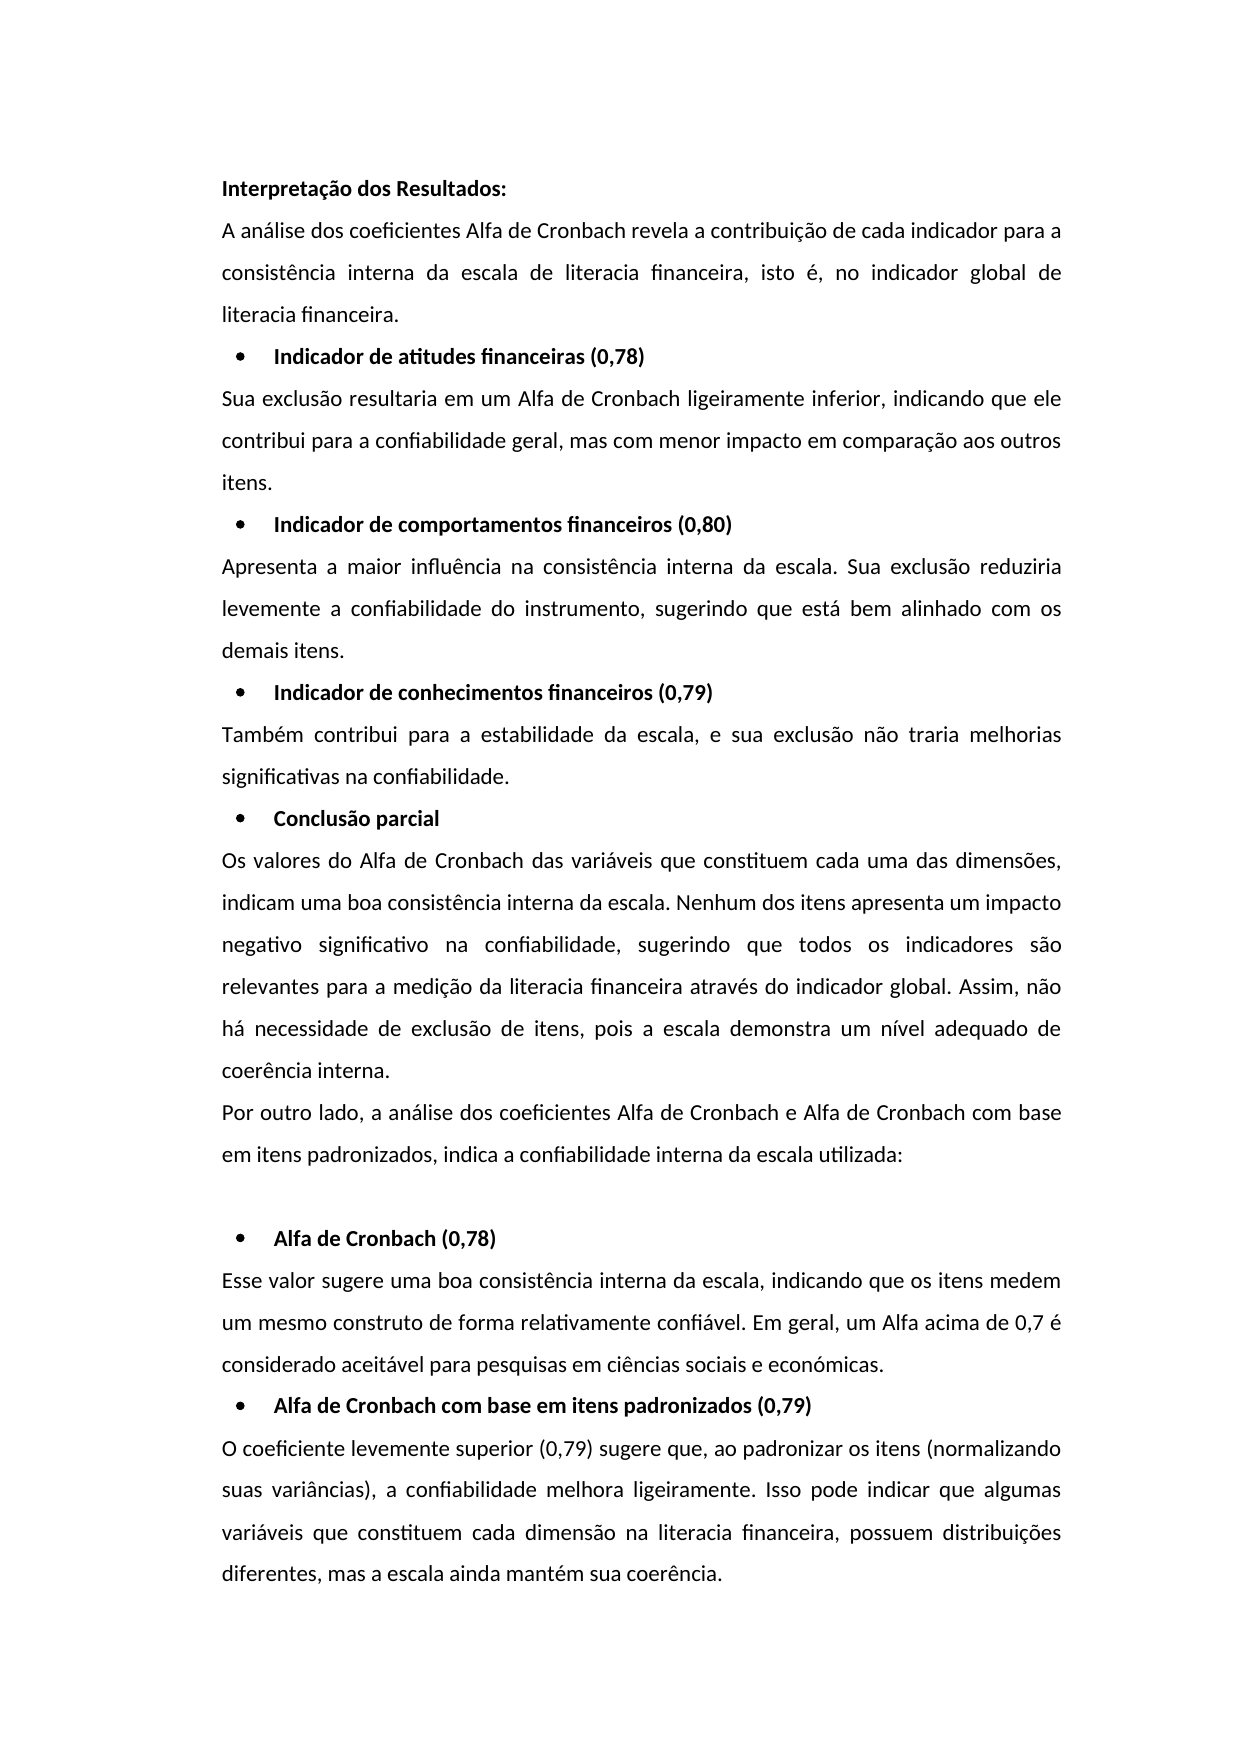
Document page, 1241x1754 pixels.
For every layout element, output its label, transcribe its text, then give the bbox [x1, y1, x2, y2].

list Conclusão parcial [236, 804, 1063, 832]
list Alfa de Cronbach com base em itens padronizados (0,79) [236, 1392, 1063, 1420]
text Interpretação dos Resultados: [222, 174, 1063, 202]
text Os valores do Alfa de Cronbach das variáveis que constituem cada uma das dimensões, indicam uma boa consistência interna da escala. Nenhum dos itens apresenta um impacto negativo significativo na confiabilidade, sugerindo que todos os indicadores são relevantes para a medição da literacia financeira através do indicador global. Assim, não há necessidade de exclusão de itens, pois a escala demonstra um nível adequado de coerência interna. [222, 846, 1063, 1084]
text Esse valor sugere uma boa consistência interna da escala, indicando que os itens medem um mesmo construto de forma relativamente confiável. Em geral, um Alfa acima de 0,7 é considerado aceitável para pesquisas em ciências sociais e económicas. [222, 1266, 1063, 1378]
text Sua exclusão resultaria em um Alfa de Cronbach ligeiramente inferior, indicando que ele contribui para a confiabilidade geral, mas com menor impacto em comparação aos outros itens. [222, 384, 1063, 496]
list Indicador de atitudes financeiras (0,78) [236, 342, 1063, 370]
text Apresenta a maior influência na consistência interna da escala. Sua exclusão reduziria levemente a confiabilidade do instrumento, sugerindo que está bem alinhado com os demais itens. [222, 552, 1063, 664]
list Indicador de comportamentos financeiros (0,80) [236, 510, 1063, 538]
list Alfa de Cronbach (0,78) [236, 1224, 1063, 1252]
list Indicador de conhecimentos financeiros (0,79) [236, 678, 1063, 706]
text O coeficiente levemente superior (0,79) sugere que, ao padronizar os itens (normalizando suas variâncias), a confiabilidade melhora ligeiramente. Isso pode indicar que algumas variáveis que constituem cada dimensão na literacia financeira, possuem distribuições diferentes, mas a escala ainda mantém sua coerência. [222, 1434, 1063, 1588]
text Também contribui para a estabilidade da escala, e sua exclusão não traria melhorias significativas na confiabilidade. [222, 720, 1063, 790]
text Por outro lado, a análise dos coeficientes Alfa de Cronbach e Alfa de Cronbach com base em itens padronizados, indica a confiabilidade interna da escala utilizada: [222, 1098, 1063, 1168]
text A análise dos coeficientes Alfa de Cronbach revela a contribuição de cada indicador para a consistência interna da escala de literacia financeira, isto é, no indicador global de literacia financeira. [222, 216, 1063, 328]
